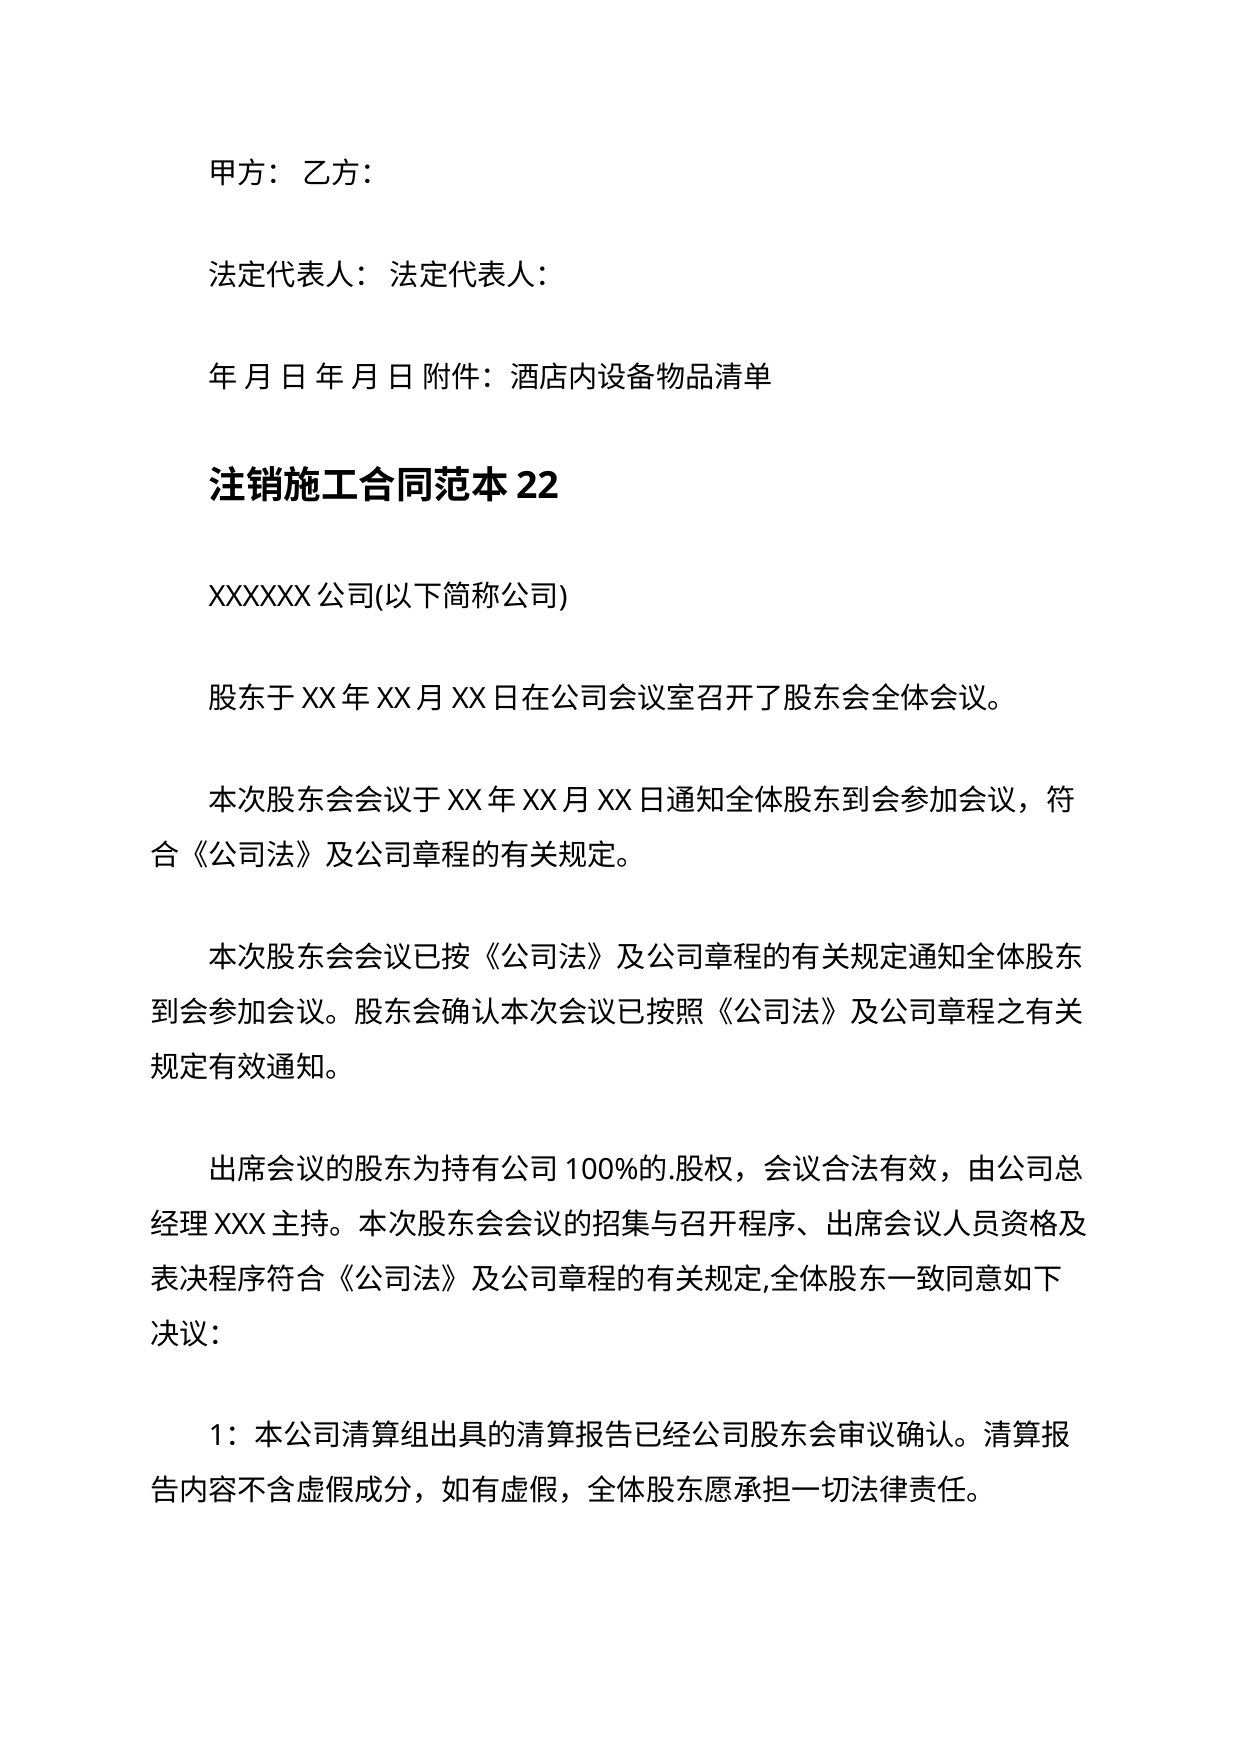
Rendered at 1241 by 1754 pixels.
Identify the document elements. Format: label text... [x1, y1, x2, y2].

text 股东于XX年XX月XX日在公司会议室召开了股东会全体会议。 [150, 675, 1090, 717]
text 出席会议的股东为持有公司100%的.股权，会议合法有效，由公司总经理XXX主持。本次股东会会议的招集与召开程序、出席会议人员资格及表决程序符合《公司法》及公司章程的有关规定,全体股东一致同意如下决议： [150, 1145, 1090, 1352]
text 1：本公司清算组出具的清算报告已经公司股东会审议确认。清算报告内容不含虚假成分，如有虚假，全体股东愿承担一切法律责任。 [150, 1412, 1090, 1509]
text 甲方： 乙方： [150, 150, 1090, 192]
text 本次股东会会议已按《公司法》及公司章程的有关规定通知全体股东到会参加会议。股东会确认本次会议已按照《公司法》及公司章程之有关规定有效通知。 [150, 934, 1090, 1086]
text 注销施工合同范本22 [150, 455, 1090, 510]
text 本次股东会会议于XX年XX月XX日通知全体股东到会参加会议，符合《公司法》及公司章程的有关规定。 [150, 777, 1090, 874]
text 年 月 日 年 月 日 附件：酒店内设备物品清单 [150, 353, 1090, 396]
text XXXXXX公司(以下简称公司) [150, 573, 1090, 615]
text 法定代表人： 法定代表人： [150, 252, 1090, 294]
